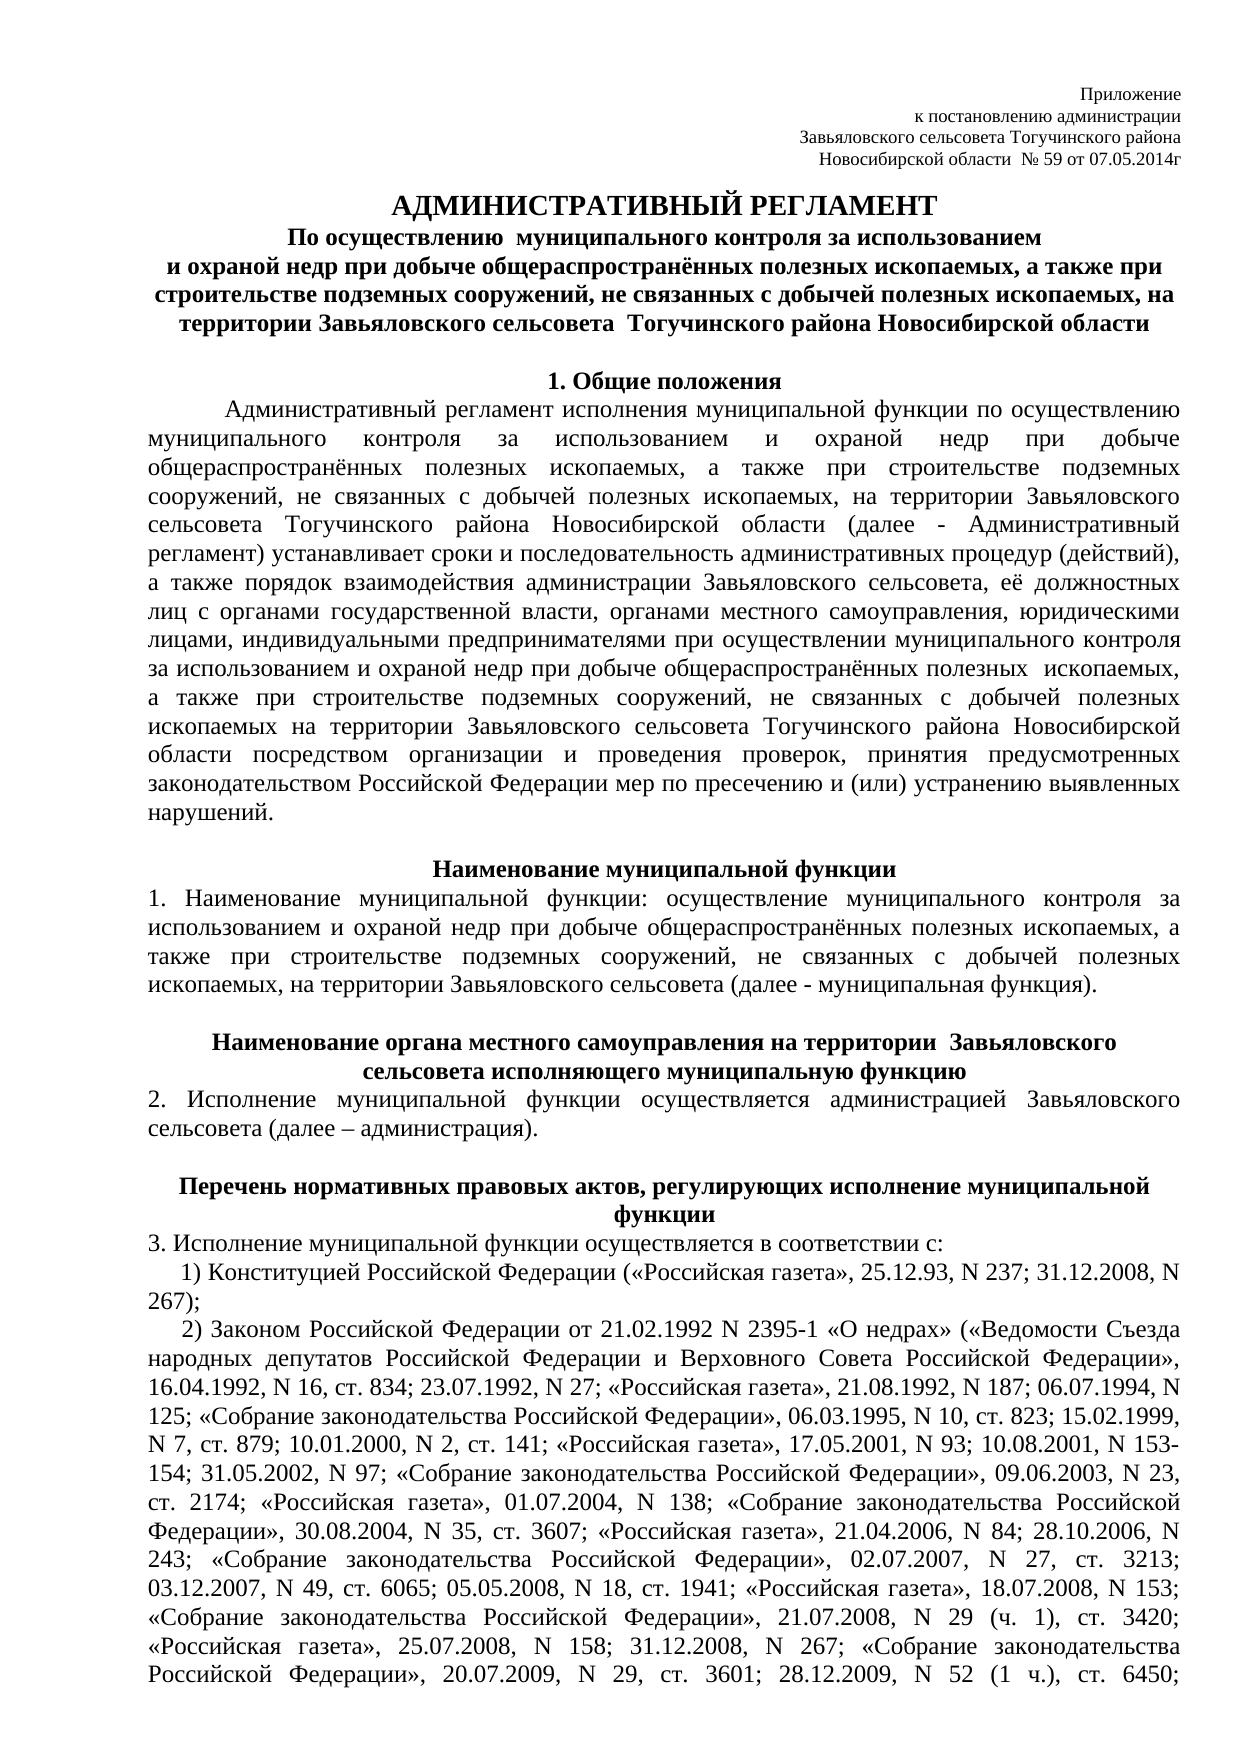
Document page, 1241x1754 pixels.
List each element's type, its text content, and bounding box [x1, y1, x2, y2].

text Наименование органа местного самоуправления на территории Завьяловского сельсовета исполняющего муниципальную функцию [148, 1027, 1181, 1084]
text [148, 1314, 1181, 1688]
text 1. Наименование муниципальной функции: осуществление муниципального контроля за использованием и охраной недр при добыче общераспространённых полезных ископаемых, а также при строительстве подземных сооружений, не связанных с добычей полезных ископаемых, на территории Завьяловского сельсовета (далее - муниципальная функция). [148, 883, 1181, 998]
text и охраной недр при добыче общераспространённых полезных ископаемых, а также при строительстве подземных сооружений, не связанных с добычей полезных ископаемых, на территории Завьяловского сельсовета Тогучинского района Новосибирской области [148, 251, 1181, 337]
text Приложение [148, 83, 1181, 105]
text АДМИНИСТРАТИВНЫЙ РЕГЛАМЕНТ [148, 188, 1181, 222]
text к постановлению администрации [148, 105, 1181, 126]
text Административный регламент исполнения муниципальной функции по осуществлению муниципального контроля за использованием и охраной недр при добыче общераспространённых полезных ископаемых, а также при строительстве подземных сооружений, не связанных с добычей полезных ископаемых, на территории Завьяловского сельсовета Тогучинского района Новосибирской области (далее - Административный регламент) устанавливает сроки и последовательность административных процедур (действий), а также порядок взаимодействия администрации Завьяловского сельсовета, её должностных лиц с органами государственной власти, органами местного самоуправления, юридическими лицами, индивидуальными предпринимателями при осуществлении муниципального контроля за использованием и охраной недр при добыче общераспространённых полезных ископаемых, а также при строительстве подземных сооружений, не связанных с добычей полезных ископаемых на территории Завьяловского сельсовета Тогучинского района Новосибирской области посредством организации и проведения проверок, принятия предусмотренных законодательством Российской Федерации мер по пресечению и (или) устранению выявленных нарушений. [148, 394, 1181, 826]
text Завьяловского сельсовета Тогучинского района [148, 126, 1181, 148]
text 3. Исполнение муниципальной функции осуществляется в соответствии с: [148, 1228, 1181, 1257]
text 1. Общие положения [148, 366, 1181, 394]
text 1) Конституцией Российской Федерации («Российская газета», 25.12.93, N 237; 31.12.2008, N 267); [148, 1257, 1181, 1314]
text 2. Исполнение муниципальной функции осуществляется администрацией Завьяловского сельсовета (далее – администрация). [148, 1084, 1181, 1142]
text Наименование муниципальной функции [148, 854, 1181, 883]
text По осуществлению муниципального контроля за использованием [148, 222, 1181, 251]
text Новосибирской области № 59 от 07.05.2014г [148, 148, 1181, 169]
text Перечень нормативных правовых актов, регулирующих исполнение муниципальной функции [148, 1171, 1181, 1228]
